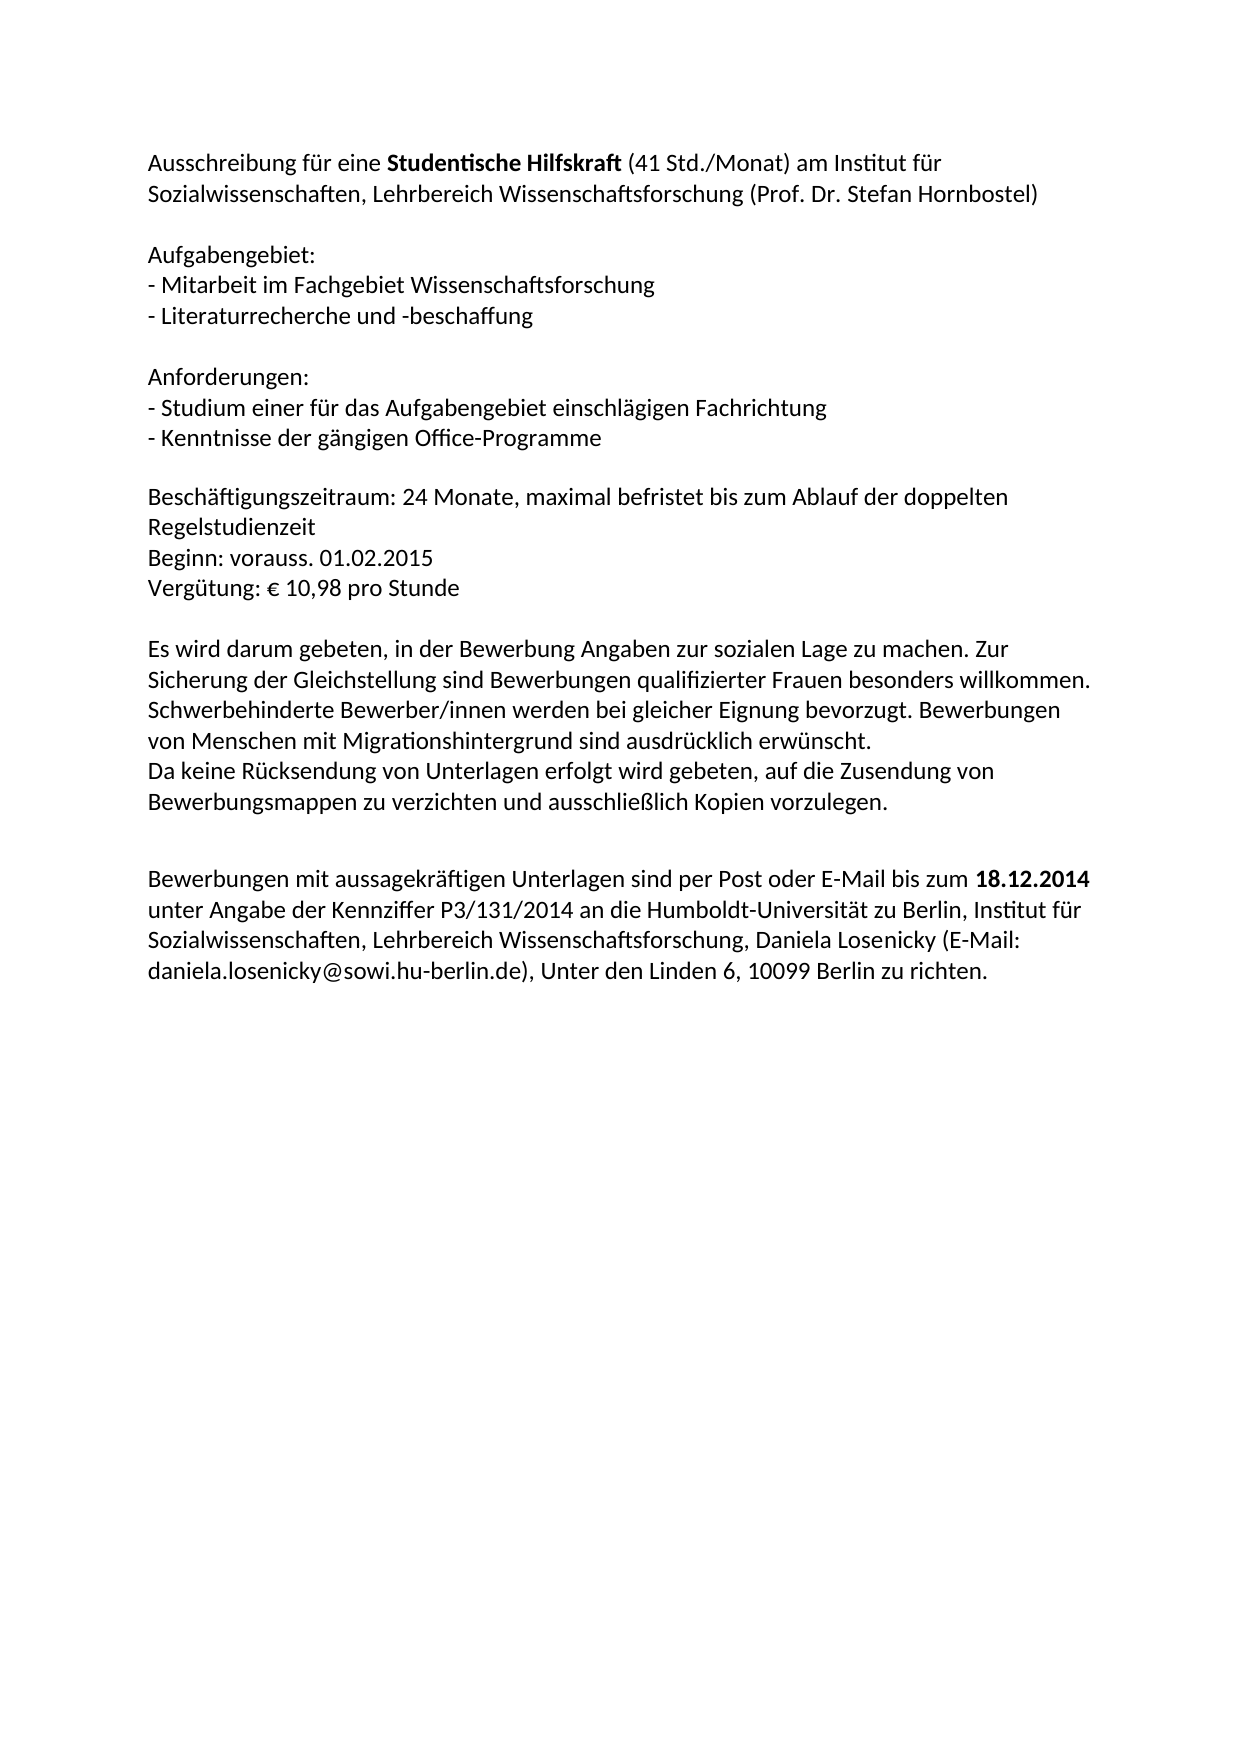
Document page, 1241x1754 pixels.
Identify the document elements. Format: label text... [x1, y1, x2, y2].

text - Mitarbeit im Fachgebiet Wissenschaftsforschung [148, 270, 1093, 300]
text - Literaturrecherche und -beschaffung Anforderungen: - Studium einer für das Aufgabengebiet einschlägigen Fachrichtung - Kenntnisse der gängigen Office-Programme [148, 300, 1093, 481]
text Beschäftigungszeitraum: 24 Monate, maximal befristet bis zum Ablauf der doppelten Regelstudienzeit [148, 481, 1093, 542]
text Ausschreibung für eine Studentische Hilfskraft (41 Std./Monat) am Institut für Sozialwissenschaften, Lehrbereich Wissenschaftsforschung (Prof. Dr. Stefan Hornbostel) [148, 148, 1093, 209]
text Vergütung: € 10,98 pro Stunde Es wird darum gebeten, in der Bewerbung Angaben zur sozialen Lage zu machen. Zur Sicherung der Gleichstellung sind Bewerbungen qualifizierter Frauen besonders willkommen. Schwerbehinderte Bewerber/innen werden bei gleicher Eignung bevorzugt. Bewerbungen von Menschen mit Migrationshintergrund sind ausdrücklich erwünscht. [148, 572, 1093, 756]
text Aufgabengebiet: [148, 209, 1093, 270]
text Da keine Rücksendung von Unterlagen erfolgt wird gebeten, auf die Zusendung von Bewerbungsmappen zu verzichten und ausschließlich Kopien vorzulegen. [148, 756, 1093, 817]
text Beginn: vorauss. 01.02.2015 [148, 542, 1093, 572]
text Bewerbungen mit aussagekräftigen Unterlagen sind per Post oder E-Mail bis zum 18.12.2014 unter Angabe der Kennziffer P3/131/2014 an die Humboldt-Universität zu Berlin, Institut für Sozialwissenschaften, Lehrbereich Wissenschaftsforschung, Daniela Losenicky (E-Mail: daniela.losenicky@sowi.hu-berlin.de), Unter den Linden 6, 10099 Berlin zu richten. [148, 863, 1093, 986]
